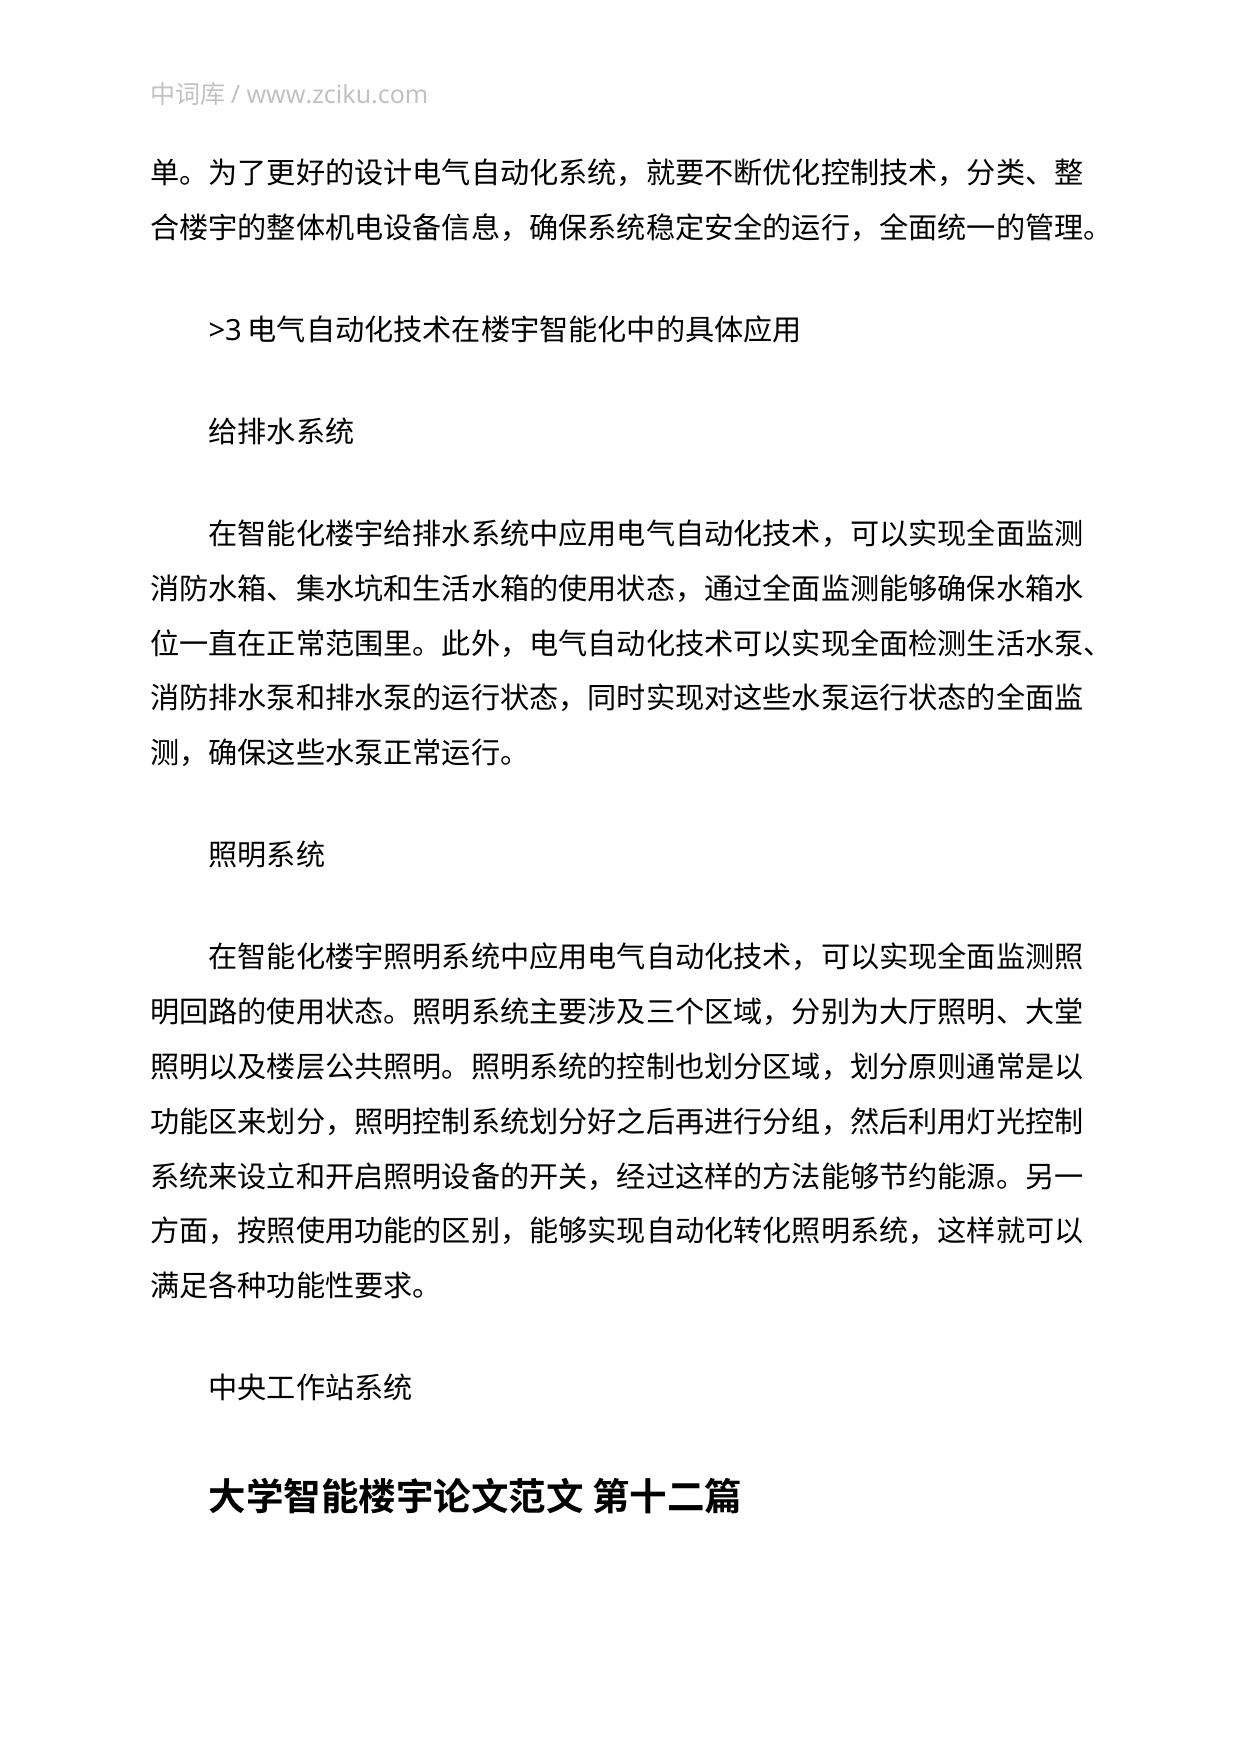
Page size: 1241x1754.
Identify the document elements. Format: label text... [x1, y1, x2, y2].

text 在智能化楼宇给排水系统中应用电气自动化技术，可以实现全面监测消防水箱、集水坑和生活水箱的使用状态，通过全面监测能够确保水箱水位一直在正常范围里。此外，电气自动化技术可以实现全面检测生活水泵、消防排水泵和排水泵的运行状态，同时实现对这些水泵运行状态的全面监测，确保这些水泵正常运行。 [150, 510, 1090, 772]
text 在智能化楼宇照明系统中应用电气自动化技术，可以实现全面监测照明回路的使用状态。照明系统主要涉及三个区域，分别为大厅照明、大堂照明以及楼层公共照明。照明系统的控制也划分区域，划分原则通常是以功能区来划分，照明控制系统划分好之后再进行分组，然后利用灯光控制系统来设立和开启照明设备的开关，经过这样的方法能够节约能源。另一方面，按照使用功能的区别，能够实现自动化转化照明系统，这样就可以满足各种功能性要求。 [150, 933, 1090, 1305]
text 给排水系统 [150, 409, 1090, 451]
text 照明系统 [150, 832, 1090, 874]
text 大学智能楼宇论文范文 第十二篇 [150, 1466, 1090, 1521]
text >3电气自动化技术在楼宇智能化中的具体应用 [150, 307, 1090, 349]
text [150, 150, 1090, 247]
text 中央工作站系统 [150, 1365, 1090, 1407]
